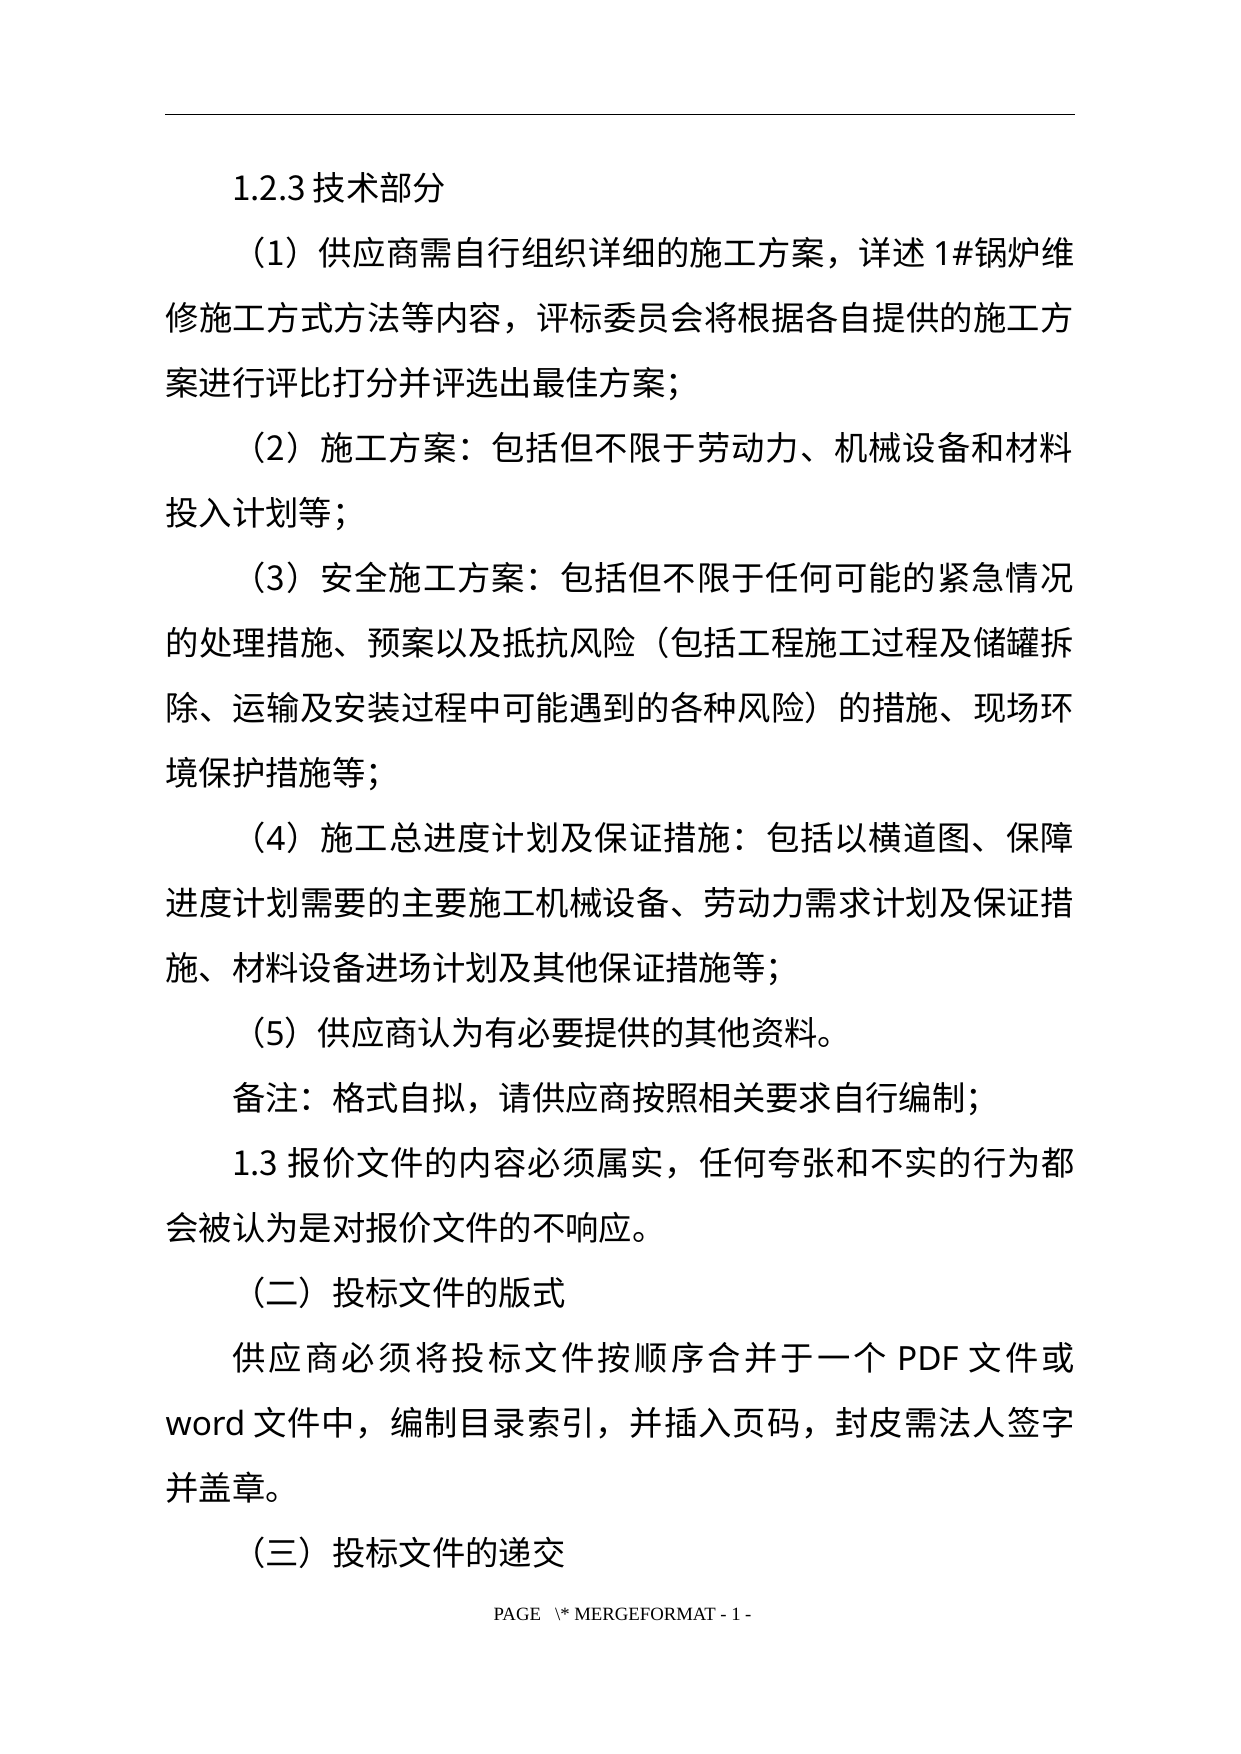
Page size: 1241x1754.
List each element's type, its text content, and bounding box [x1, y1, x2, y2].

text （二）投标文件的版式 [165, 1258, 1075, 1323]
text （4）施工总进度计划及保证措施：包括以横道图、保障进度计划需要的主要施工机械设备、劳动力需求计划及保证措施、材料设备进场计划及其他保证措施等； [165, 803, 1075, 998]
text 备注：格式自拟，请供应商按照相关要求自行编制； [165, 1063, 1075, 1128]
text （3）安全施工方案：包括但不限于任何可能的紧急情况的处理措施、预案以及抵抗风险（包括工程施工过程及储罐拆除、运输及安装过程中可能遇到的各种风险）的措施、现场环境保护措施等； [165, 543, 1075, 803]
text （5）供应商认为有必要提供的其他资料。 [165, 998, 1075, 1063]
text 1.3 报价文件的内容必须属实，任何夸张和不实的行为都会被认为是对报价文件的不响应。 [165, 1128, 1075, 1258]
text （1）供应商需自行组织详细的施工方案，详述1#锅炉维修施工方式方法等内容，评标委员会将根据各自提供的施工方案进行评比打分并评选出最佳方案； [165, 218, 1075, 413]
text （2）施工方案：包括但不限于劳动力、机械设备和材料投入计划等； [165, 413, 1075, 543]
text 1.2.3技术部分 [165, 153, 1075, 218]
text （三）投标文件的递交 [165, 1518, 1075, 1583]
text 供应商必须将投标文件按顺序合并于一个PDF文件或word文件中，编制目录索引，并插入页码，封皮需法人签字并盖章。 [165, 1323, 1075, 1518]
